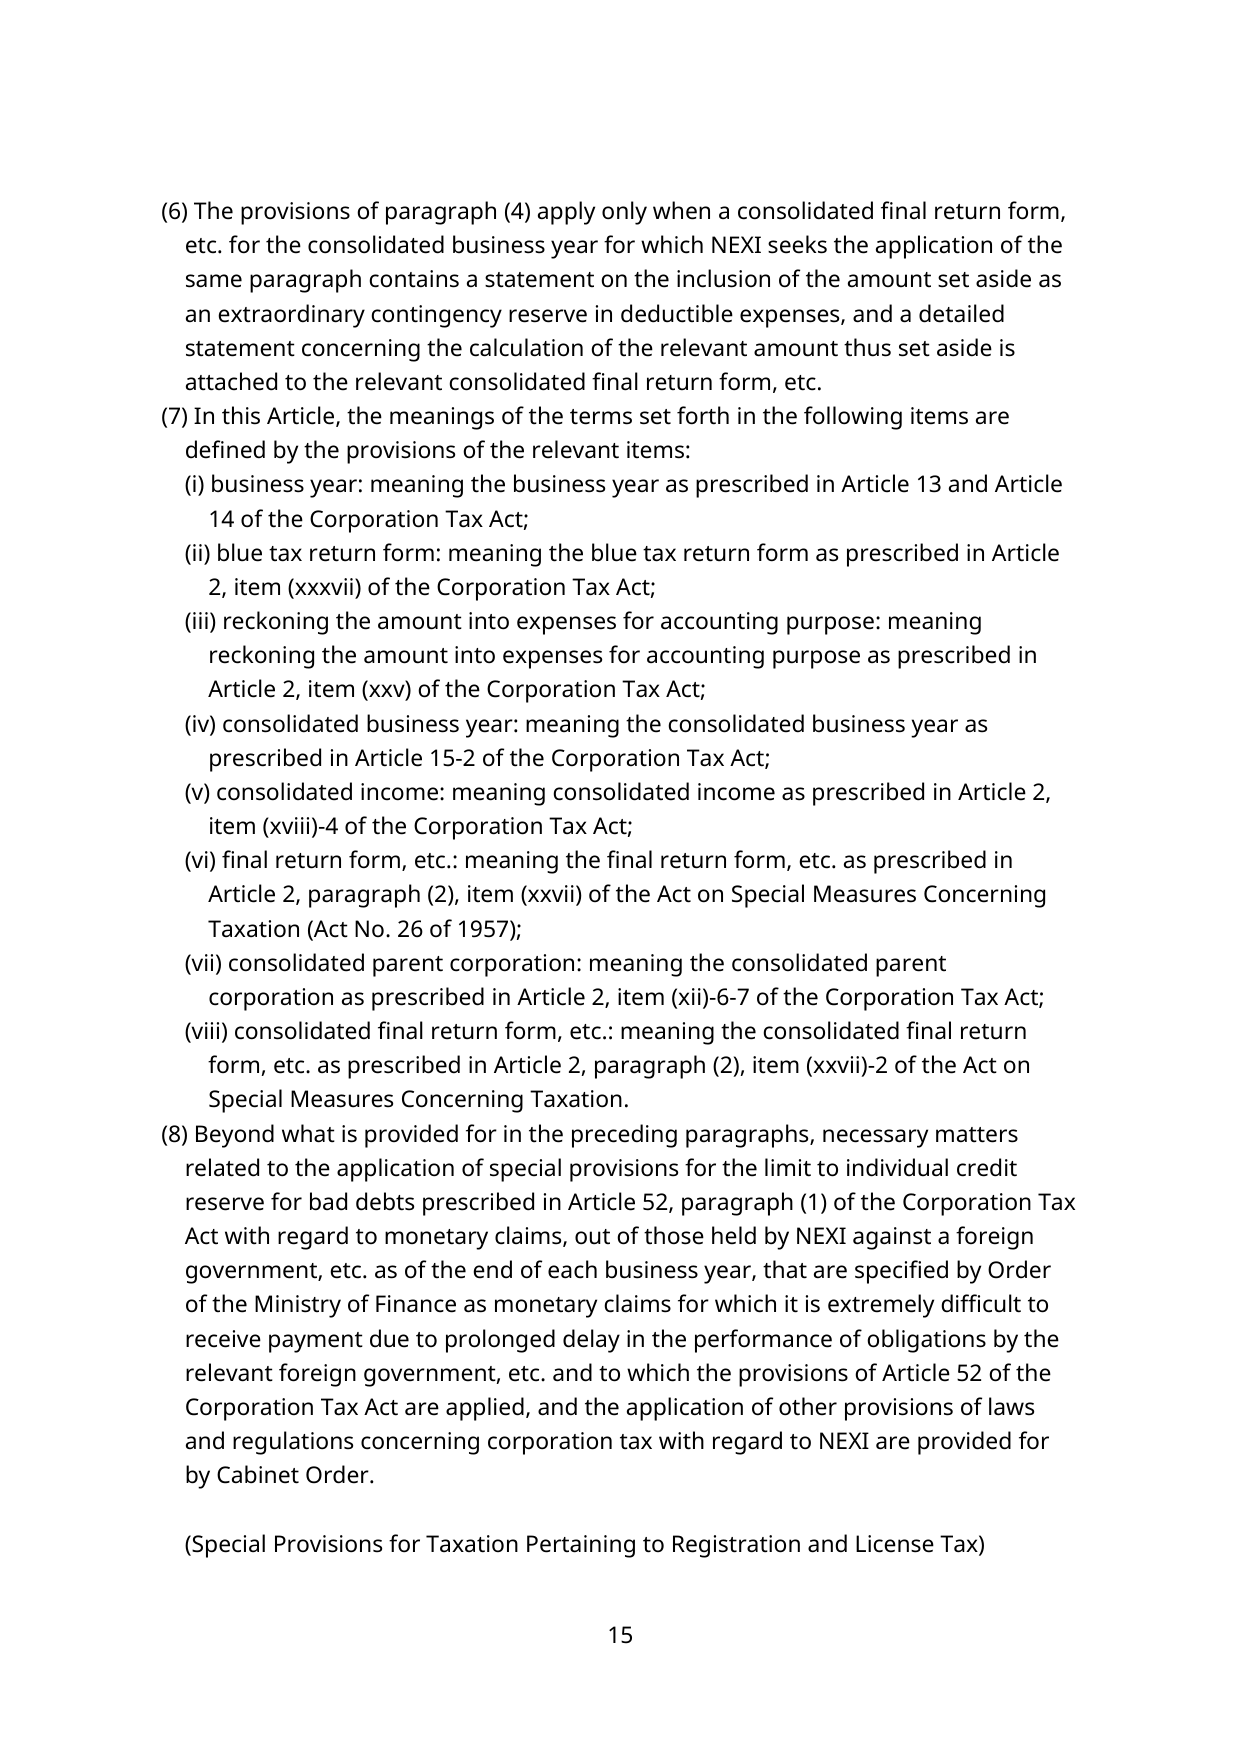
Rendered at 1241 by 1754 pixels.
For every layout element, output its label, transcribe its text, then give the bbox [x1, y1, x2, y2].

text (i) business year: meaning the business year as prescribed in Article 13 and Article 14 of the Corporation Tax Act; [184, 467, 1079, 535]
text (v) consolidated income: meaning consolidated income as prescribed in Article 2, item (xviii)-4 of the Corporation Tax Act; [184, 774, 1079, 843]
text (6) The provisions of paragraph (4) apply only when a consolidated final return form, etc. for the consolidated business year for which NEXI seeks the application of the same paragraph contains a statement on the inclusion of the amount set aside as an extraordinary contingency reserve in deductible expenses, and a detailed statement concerning the calculation of the relevant amount thus set aside is attached to the relevant consolidated final return form, etc. [161, 194, 1079, 399]
text (vii) consolidated parent corporation: meaning the consolidated parent corporation as prescribed in Article 2, item (xii)-6-7 of the Corporation Tax Act; [184, 945, 1079, 1014]
text (ii) blue tax return form: meaning the blue tax return form as prescribed in Article 2, item (xxxvii) of the Corporation Tax Act; [184, 535, 1079, 604]
text (iv) consolidated business year: meaning the consolidated business year as prescribed in Article 15-2 of the Corporation Tax Act; [184, 706, 1079, 774]
text (iii) reckoning the amount into expenses for accounting purpose: meaning reckoning the amount into expenses for accounting purpose as prescribed in Article 2, item (xxv) of the Corporation Tax Act; [184, 604, 1079, 706]
text (Special Provisions for Taxation Pertaining to Registration and License Tax) [184, 1526, 1079, 1560]
text (viii) consolidated final return form, etc.: meaning the consolidated final return form, etc. as prescribed in Article 2, paragraph (2), item (xxvii)-2 of the Act on Special Measures Concerning Taxation. [184, 1014, 1079, 1116]
text (vi) final return form, etc.: meaning the final return form, etc. as prescribed in Article 2, paragraph (2), item (xxvii) of the Act on Special Measures Concerning Taxation (Act No. 26 of 1957); [184, 843, 1079, 945]
text (8) Beyond what is provided for in the preceding paragraphs, necessary matters related to the application of special provisions for the limit to individual credit reserve for bad debts prescribed in Article 52, paragraph (1) of the Corporation Tax Act with regard to monetary claims, out of those held by NEXI against a foreign government, etc. as of the end of each business year, that are specified by Order of the Ministry of Finance as monetary claims for which it is extremely difficult to receive payment due to prolonged delay in the performance of obligations by the relevant foreign government, etc. and to which the provisions of Article 52 of the Corporation Tax Act are applied, and the application of other provisions of laws and regulations concerning corporation tax with regard to NEXI are provided for by Cabinet Order. [161, 1116, 1079, 1492]
text (7) In this Article, the meanings of the terms set forth in the following items are defined by the provisions of the relevant items: [161, 399, 1079, 467]
